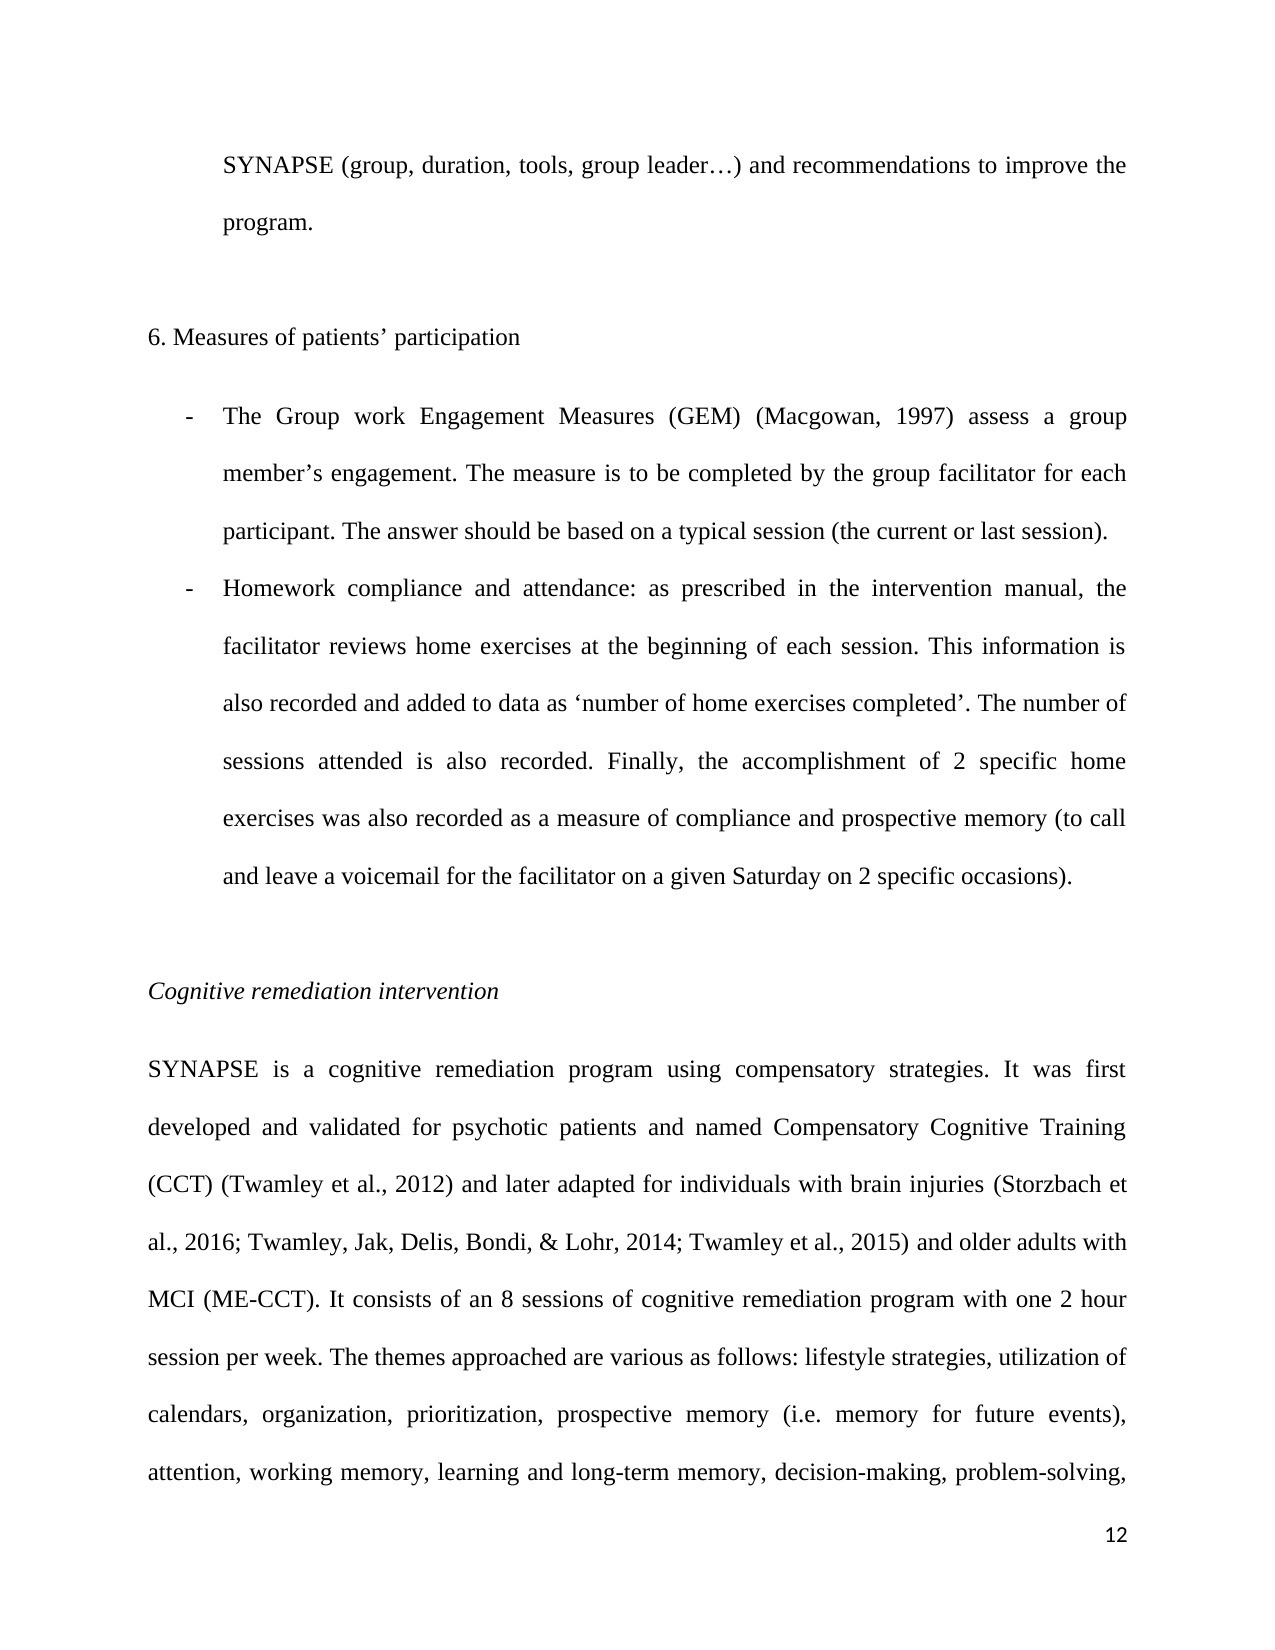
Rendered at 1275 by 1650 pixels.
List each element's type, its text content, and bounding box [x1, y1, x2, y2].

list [185, 150, 1127, 236]
list Homework compliance and attendance: as prescribed in the intervention manual, the facilitator reviews home exercises at the beginning of each session. This information is also recorded and added to data as ‘number of home exercises completed’. The number of sessions attended is also recorded. Finally, the accomplishment of 2 specific home exercises was also recorded as a measure of compliance and prospective memory (to call and leave a voicemail for the facilitator on a given Saturday on 2 specific occasions). [185, 573, 1127, 889]
text 6. Measures of patients’ participation [148, 322, 1127, 351]
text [148, 1054, 1127, 1485]
list The Group work Engagement Measures (GEM) (Macgowan, 1997) assess a group member’s engagement. The measure is to be completed by the group facilitator for each participant. The answer should be based on a typical session (the current or last session). [185, 401, 1127, 544]
text Cognitive remediation intervention [148, 976, 1127, 1004]
